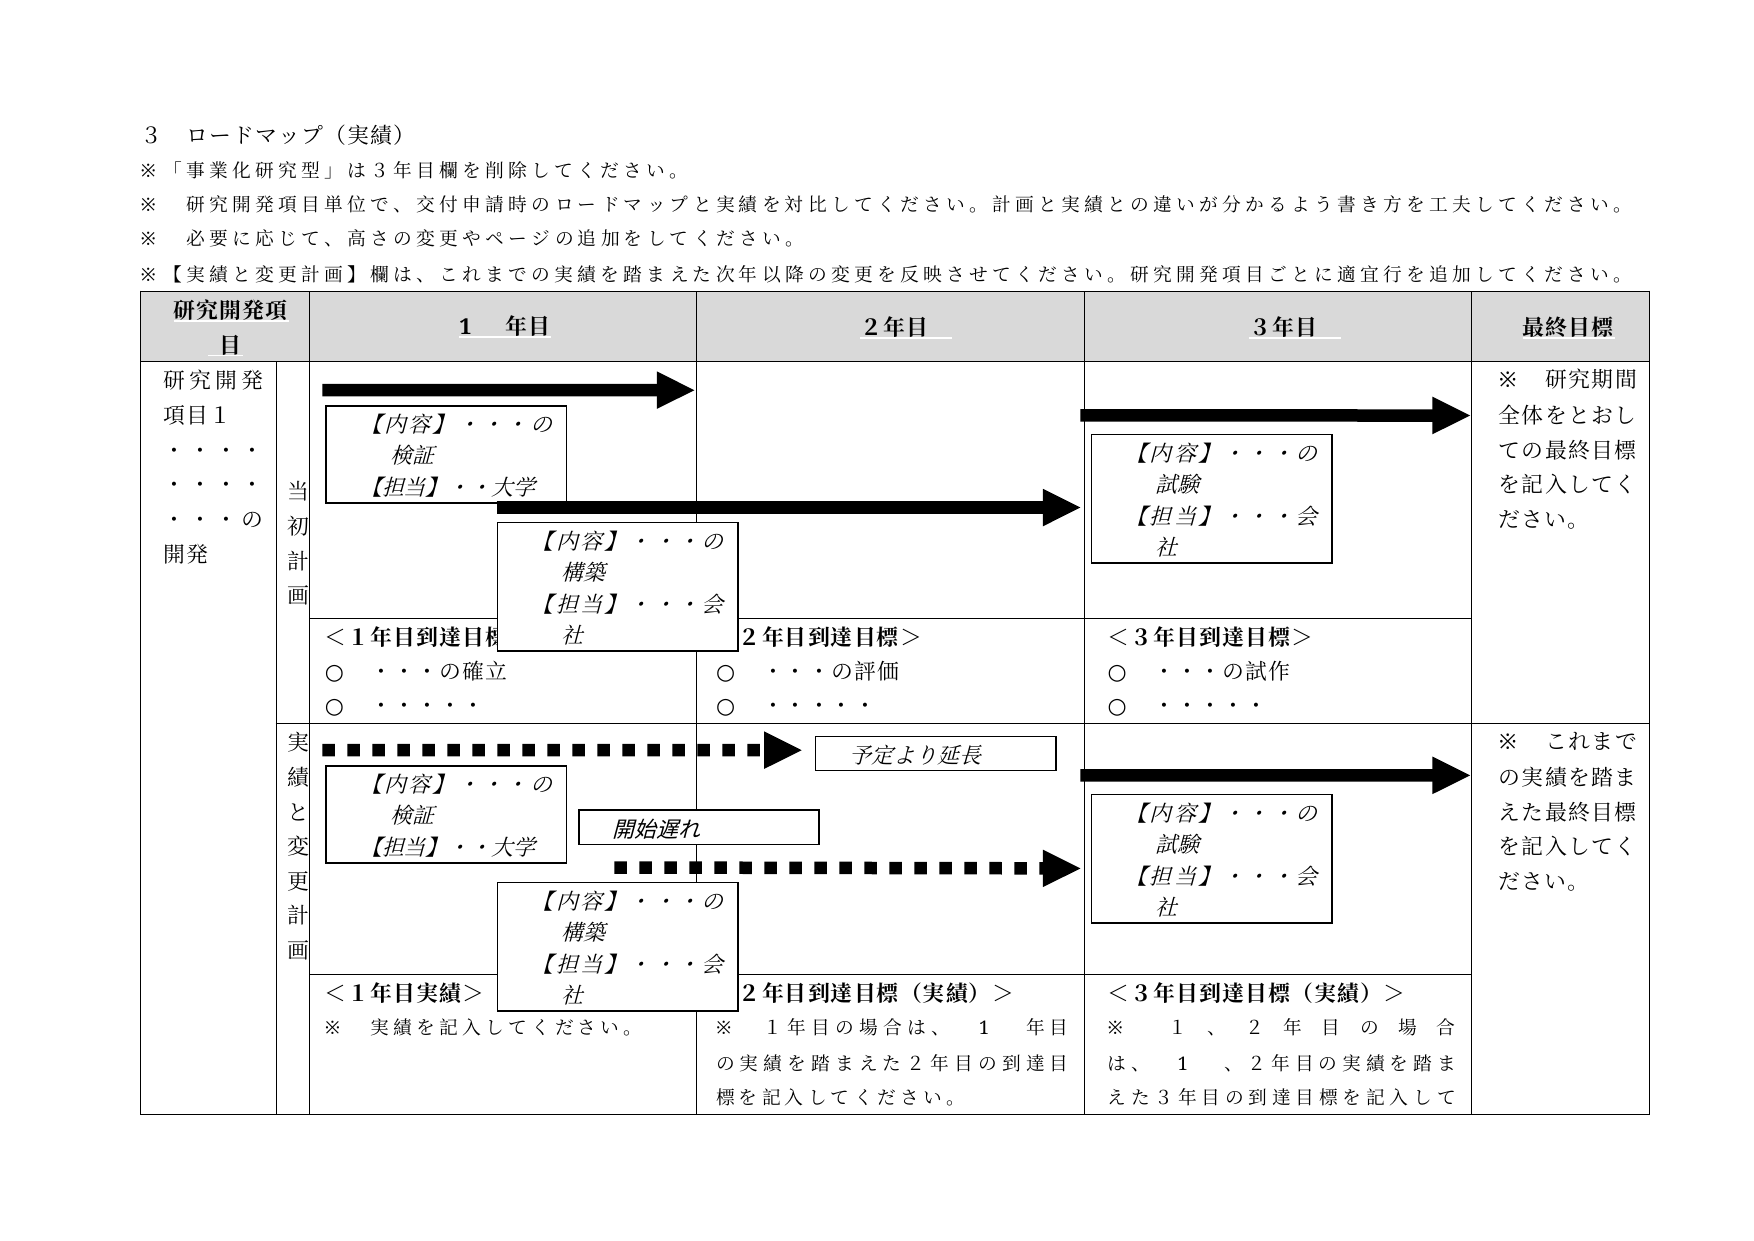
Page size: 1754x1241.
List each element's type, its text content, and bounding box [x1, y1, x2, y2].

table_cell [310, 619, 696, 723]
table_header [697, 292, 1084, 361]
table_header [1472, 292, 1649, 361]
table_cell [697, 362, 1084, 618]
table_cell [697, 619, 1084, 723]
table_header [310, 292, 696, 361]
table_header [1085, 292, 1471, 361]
text ３ ロードマップ（実績） [140, 117, 1614, 152]
text ※「事業化研究型」は３年目欄を削除してください。 [140, 152, 1614, 186]
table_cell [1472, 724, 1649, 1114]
text ※必要に応じて、高さの変更やページの追加をしてください。 [140, 221, 1614, 256]
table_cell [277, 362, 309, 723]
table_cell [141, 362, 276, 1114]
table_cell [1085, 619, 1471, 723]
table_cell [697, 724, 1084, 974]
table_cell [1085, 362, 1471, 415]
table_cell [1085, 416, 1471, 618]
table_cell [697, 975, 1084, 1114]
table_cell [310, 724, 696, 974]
text ※【実績と変更計画】欄は、これまでの実績を踏まえた次年以降の変更を反映させてください。研究開発項目ごとに適宜行を追加してください。 [140, 256, 1614, 291]
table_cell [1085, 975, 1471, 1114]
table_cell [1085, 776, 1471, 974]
text ※研究開発項目単位で、交付申請時のロードマップと実績を対比してください。計画と実績との違いが分かるよう書き方を工夫してください。 [140, 186, 1614, 221]
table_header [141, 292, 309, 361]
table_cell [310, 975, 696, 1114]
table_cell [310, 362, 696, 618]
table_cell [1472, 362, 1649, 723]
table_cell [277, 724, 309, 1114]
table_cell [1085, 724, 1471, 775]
